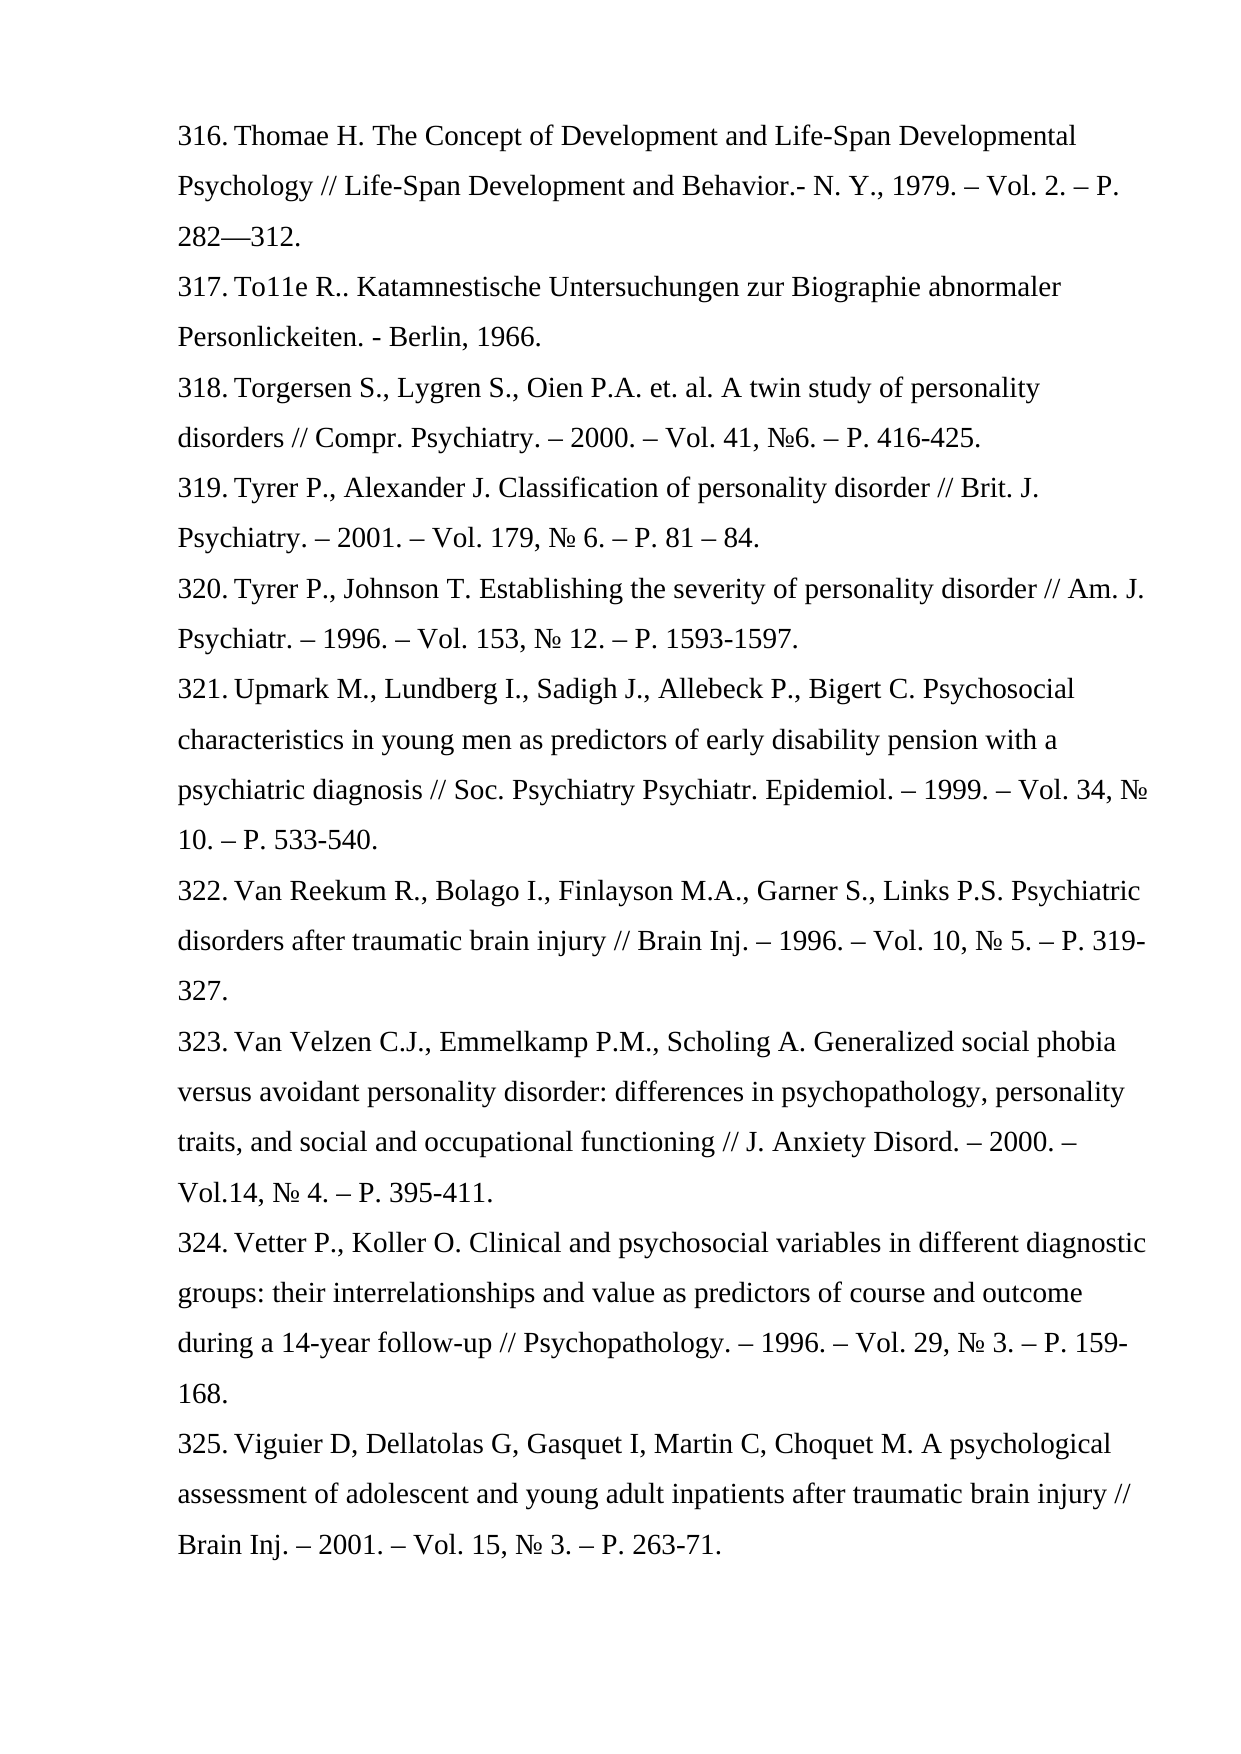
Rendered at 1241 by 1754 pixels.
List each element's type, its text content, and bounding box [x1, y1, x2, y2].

list van Velzen C.J., Emmelkamp P.M., Scholing A. Generalized social phobia versus avoidant personality disorder: differences in psychopathology, personality traits, and social and occupational functioning // J. Anxiety Disord. – 2000. – Vol.14, № 4. – Р. 395-411. [177, 1024, 1152, 1208]
list Tyrer P., Alexander J. Classification of personality disorder // Brit. J. Psychiatry. – 2001. – Vol. 179, № 6. – P. 81 – 84. [177, 470, 1152, 554]
list Thomae H. The Concept of Development and Life-Span Developmental Psychology // Life-Span Development and Behavior.- N. Y., 1979. – Vol. 2. – Р. 282—312. [177, 118, 1152, 252]
list То11е R.. Katamnestische Untersuchungen zur Biographie abnormaler Personlickeiten. - , 1966. [177, 269, 1152, 353]
list Vetter P., Koller O. Clinical and psychosocial variables in different diagnostic groups: their interrelationships and value as predictors of course and outcome during a 14-year follow-up // Psychopathology. – 1996. – Vol. 29, № 3. – Р. 159-168. [177, 1225, 1152, 1409]
list Torgersen S., Lygren S., Oien P.A. et. al. A twin study of personality disorders // Compr. Psychiatry. – 2000. – Vol. 41, №6. – Р. 416-425. [177, 370, 1152, 453]
list Van Reekum R., Bolago I., Finlayson M.A., Garner S., Links P.S. Psychiatric disorders after traumatic brain injury // Brain Inj. – 1996. – Vol. 10, № 5. – Р. 319-327. [177, 873, 1152, 1007]
list Tyrer P., Johnson T. Establishing the severity of personality disorder // Am. J. Psychiatr. – 1996. – Vol. 153, № 12. – Р. 1593-1597. [177, 571, 1152, 655]
list Viguier D, Dellatolas G, Gasquet I, Martin C, Choquet M. A psychological assessment of adolescent and young adult inpatients after traumatic brain injury // Brain Inj. – 2001. – Vol. 15, № 3. – Р. 263-71. [177, 1426, 1152, 1560]
list Upmark M., Lundberg I., Sadigh J., Allebeck P., Bigert C. Psychosocial characteristics in young men as predictors of early disability pension with a psychiatric diagnosis // Soc. Psychiatry Psychiatr. Epidemiol. – 1999. – Vol. 34, № 10. – Р. 533-540. [177, 672, 1152, 856]
